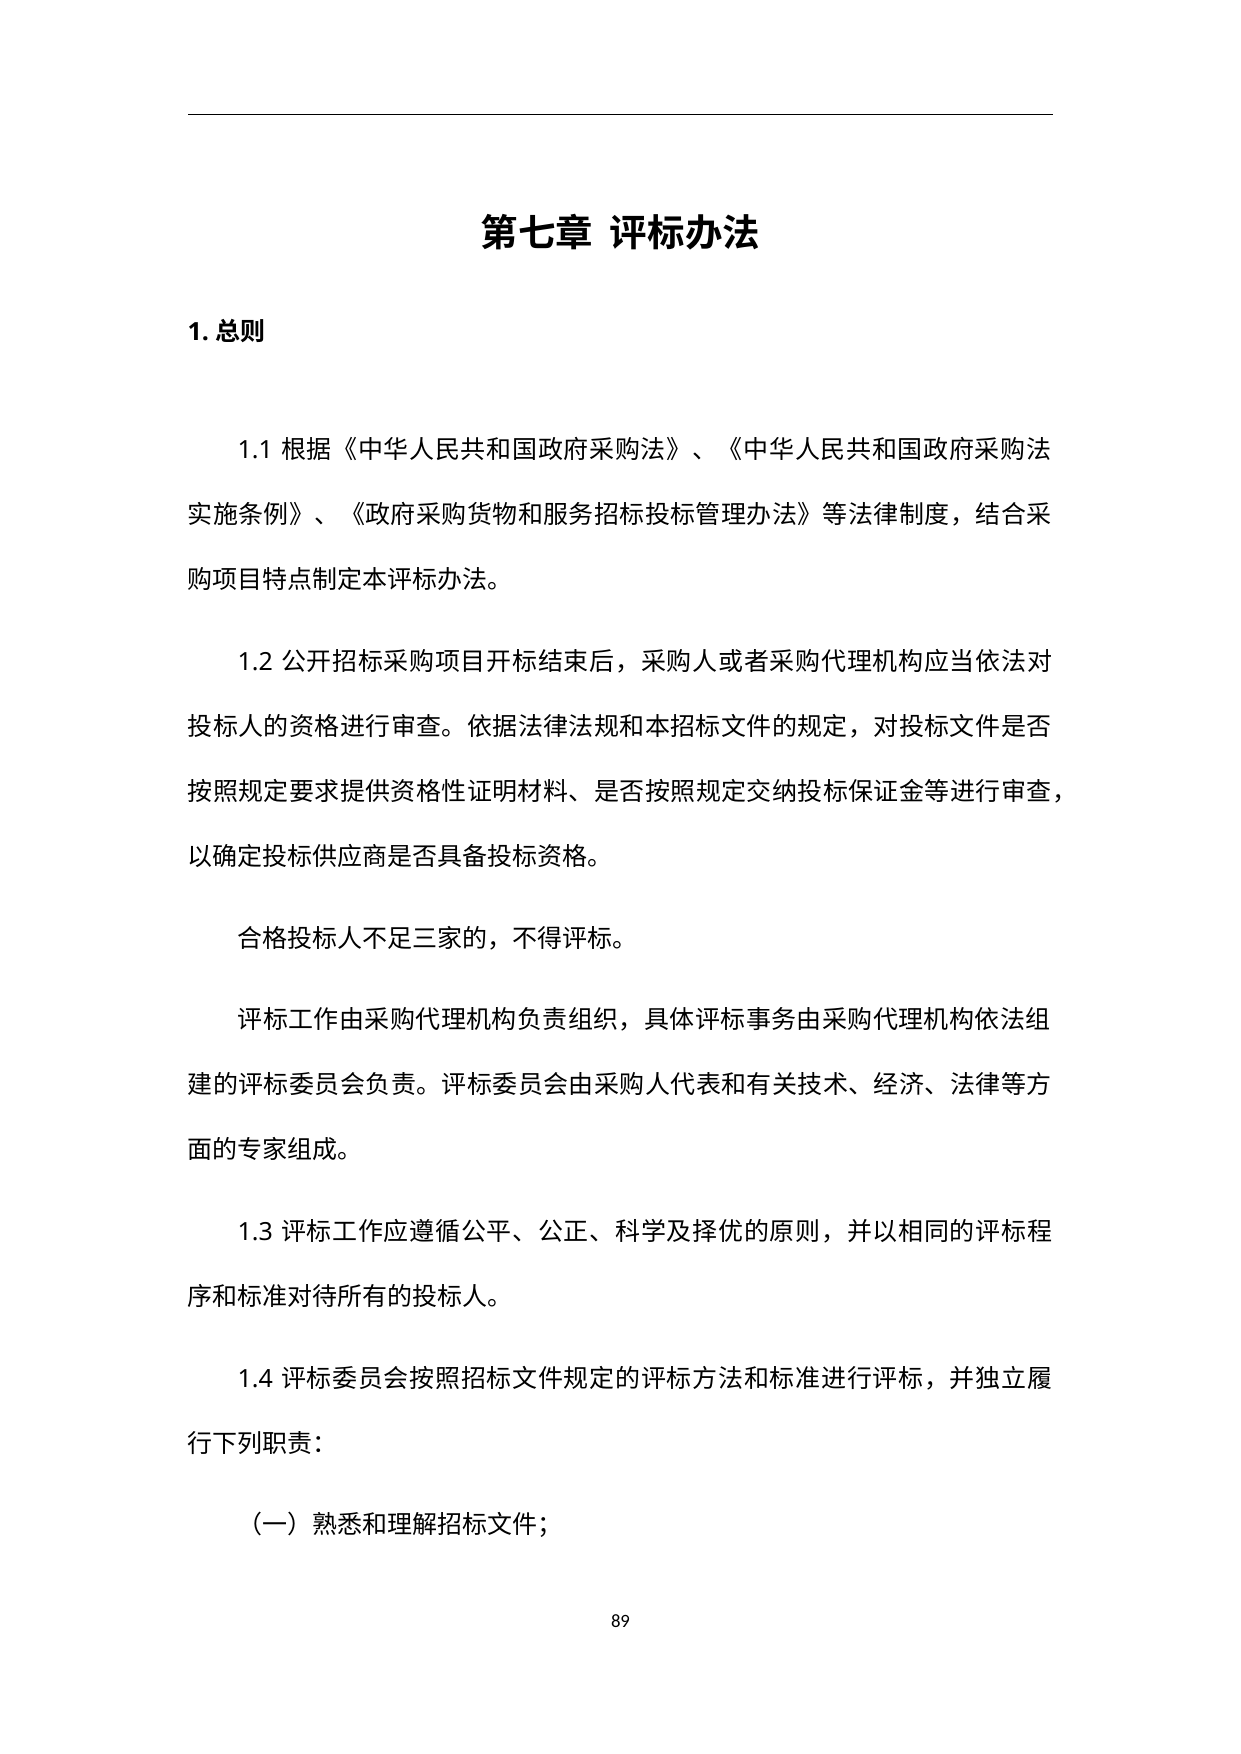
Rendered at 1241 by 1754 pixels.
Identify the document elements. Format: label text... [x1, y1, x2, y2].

text （一）熟悉和理解招标文件； [187, 1490, 1053, 1555]
text 1.4 评标委员会按照招标文件规定的评标方法和标准进行评标，并独立履行下列职责： [187, 1344, 1053, 1474]
subtitle 第七章 评标办法 [187, 197, 1053, 262]
text 1.3 评标工作应遵循公平、公正、科学及择优的原则，并以相同的评标程序和标准对待所有的投标人。 [187, 1197, 1053, 1327]
text 1.2 公开招标采购项目开标结束后，采购人或者采购代理机构应当依法对投标人的资格进行审查。依据法律法规和本招标文件的规定，对投标文件是否按照规定要求提供资格性证明材料、是否按照规定交纳投标保证金等进行审查，以确定投标供应商是否具备投标资格。 [187, 627, 1053, 887]
text 1.1 根据《中华人民共和国政府采购法》、《中华人民共和国政府采购法实施条例》、《政府采购货物和服务招标投标管理办法》等法律制度，结合采购项目特点制定本评标办法。 [187, 415, 1053, 610]
subtitle 1. 总则 [187, 297, 1053, 362]
text 合格投标人不足三家的，不得评标。 [187, 904, 1053, 969]
text 评标工作由采购代理机构负责组织，具体评标事务由采购代理机构依法组建的评标委员会负责。评标委员会由采购人代表和有关技术、经济、法律等方面的专家组成。 [187, 985, 1053, 1180]
